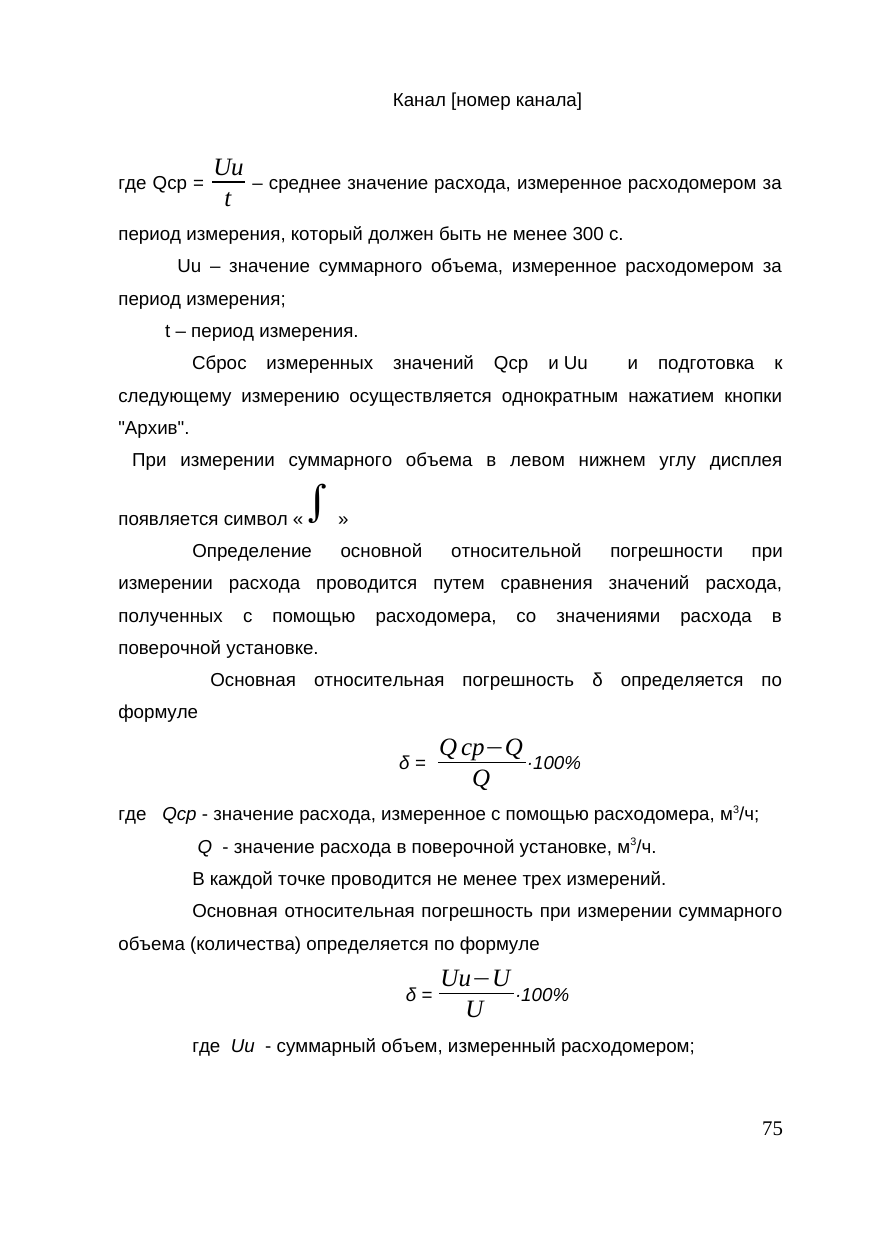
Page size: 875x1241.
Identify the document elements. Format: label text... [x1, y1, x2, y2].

text где Qср - значение расхода, измеренное с помощью расходомера, м3/ч; [118, 803, 782, 825]
text где Uu - суммарный объем, измеренный расходомером; [118, 1034, 782, 1056]
text В каждой точке проводится не менее трех измерений. [118, 868, 782, 889]
text Основная относительная погрешность δ определяется по формуле [118, 669, 782, 723]
text Сброс измеренных значений Qср и Uu и подготовка к следующему измерению осуществляется однократным нажатием кнопки "Архив". [118, 352, 782, 438]
text Uu – значение суммарного объема, измеренное расходомером за период измерения; [118, 255, 782, 309]
text Q - значение расхода в поверочной установке, м3/ч. [118, 836, 782, 857]
text При измерении суммарного объема в левом нижнем углу дисплея появляется символ «» [118, 449, 782, 529]
text t – период измерения. [118, 320, 782, 341]
text δ = ·100% [118, 965, 782, 1024]
text Определение основной относительной погрешности при измерении расхода проводится путем сравнения значений расхода, полученных с помощью расходомера, со значениями расхода в поверочной установке. [118, 540, 782, 658]
text Канал [номер канала] [118, 89, 782, 110]
text Основная относительная погрешность при измерении суммарного объема (количества) определяется по формуле [118, 900, 782, 954]
text где Qср = – среднее значение расхода, измеренное расходомером за период измерения, который должен быть не менее 300 с. [118, 153, 782, 244]
text δ = ·100% [118, 733, 782, 792]
